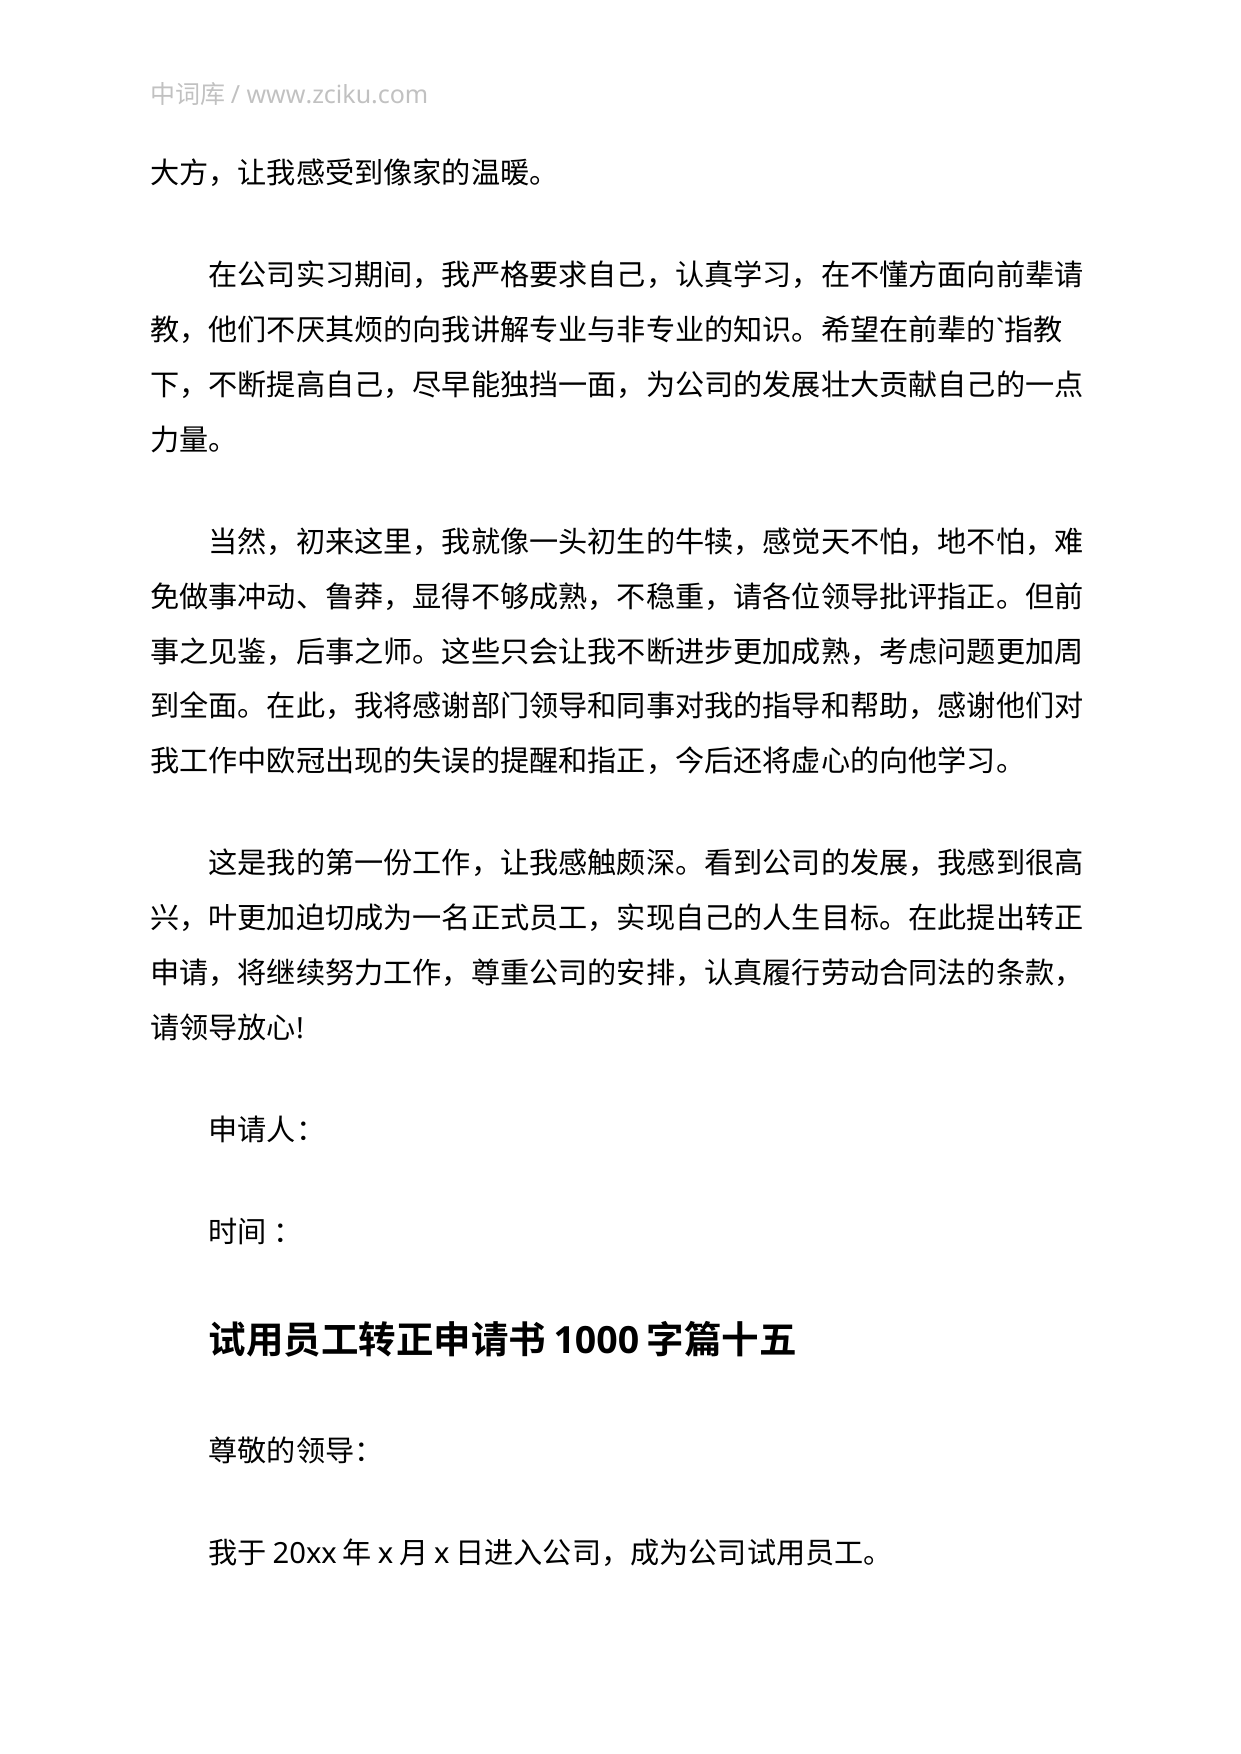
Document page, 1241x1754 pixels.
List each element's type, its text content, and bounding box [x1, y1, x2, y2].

text 我于20xx年x月x日进入公司，成为公司试用员工。 [150, 1529, 1090, 1572]
text 这是我的第一份工作，让我感触颇深。看到公司的发展，我感到很高兴，叶更加迫切成为一名正式员工，实现自己的人生目标。在此提出转正申请，将继续努力工作，尊重公司的安排，认真履行劳动合同法的条款，请领导放心! [150, 840, 1090, 1047]
text 尊敬的领导： [150, 1427, 1090, 1470]
text 当然，初来这里，我就像一头初生的牛犊，感觉天不怕，地不怕，难免做事冲动、鲁莽，显得不够成熟，不稳重，请各位领导批评指正。但前事之见鉴，后事之师。这些只会让我不断进步更加成熟，考虑问题更加周到全面。在此，我将感谢部门领导和同事对我的指导和帮助，感谢他们对我工作中欧冠出现的失误的提醒和指正，今后还将虚心的向他学习。 [150, 518, 1090, 780]
text 时间 ： [150, 1208, 1090, 1250]
text 试用员工转正申请书1000字篇十五 [150, 1310, 1090, 1364]
text 在公司实习期间，我严格要求自己，认真学习，在不懂方面向前辈请教，他们不厌其烦的向我讲解专业与非专业的知识。希望在前辈的`指教下，不断提高自己，尽早能独挡一面，为公司的发展壮大贡献自己的一点力量。 [150, 252, 1090, 459]
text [150, 150, 1090, 192]
text 申请人： [150, 1106, 1090, 1149]
